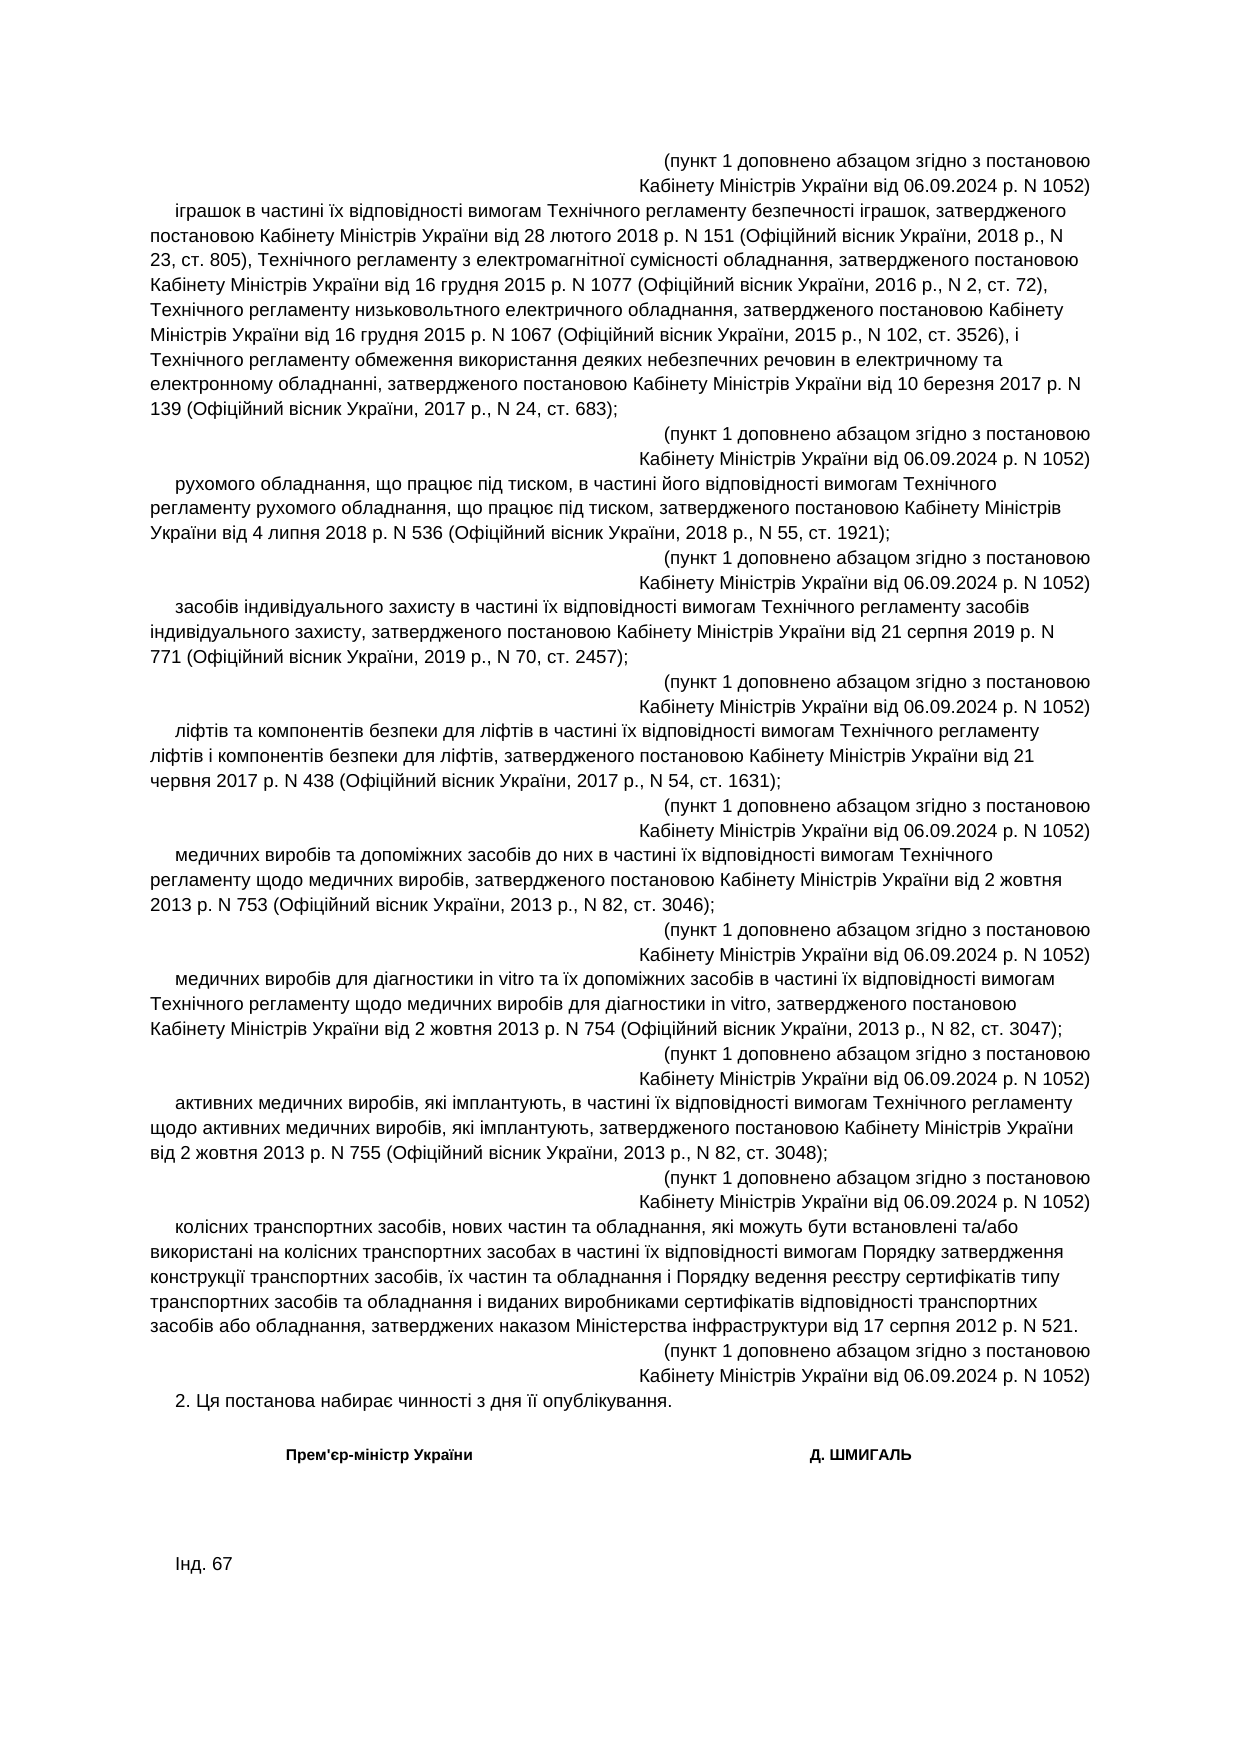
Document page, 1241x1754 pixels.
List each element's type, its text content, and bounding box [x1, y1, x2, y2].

text (пункт 1 доповнено абзацом згідно з постановою Кабінету Міністрів України від 06.09.2024 р. N 1052) [150, 1042, 1090, 1089]
text 2. Ця постанова набирає чинності з дня її опублікування. [150, 1389, 1090, 1411]
text колісних транспортних засобів, нових частин та обладнання, які можуть бути встановлені та/або використані на колісних транспортних засобах в частині їх відповідності вимогам Порядку затвердження конструкції транспортних засобів, їх частин та обладнання і Порядку ведення реєстру сертифікатів типу транспортних засобів та обладнання і виданих виробниками сертифікатів відповідності транспортних засобів або обладнання, затверджених наказом Міністерства інфраструктури від 17 серпня 2012 р. N 521. [150, 1216, 1090, 1337]
table_header Д. ШМИГАЛЬ [620, 1446, 1102, 1467]
text (пункт 1 доповнено абзацом згідно з постановою Кабінету Міністрів України від 06.09.2024 р. N 1052) [150, 150, 1090, 196]
text (пункт 1 доповнено абзацом згідно з постановою Кабінету Міністрів України від 06.09.2024 р. N 1052) [150, 423, 1090, 469]
text медичних виробів та допоміжних засобів до них в частині їх відповідності вимогам Технічного регламенту щодо медичних виробів, затвердженого постановою Кабінету Міністрів України від 2 жовтня 2013 р. N 753 (Офіційний вісник України, 2013 р., N 82, ст. 3046); [150, 844, 1090, 915]
text (пункт 1 доповнено абзацом згідно з постановою Кабінету Міністрів України від 06.09.2024 р. N 1052) [150, 1166, 1090, 1213]
text засобів індивідуального захисту в частині їх відповідності вимогам Технічного регламенту засобів індивідуального захисту, затвердженого постановою Кабінету Міністрів України від 21 серпня 2019 р. N 771 (Офіційний вісник України, 2019 р., N 70, ст. 2457); [150, 596, 1090, 667]
text медичних виробів для діагностики in vitro та їх допоміжних засобів в частині їх відповідності вимогам Технічного регламенту щодо медичних виробів для діагностики in vitro, затвердженого постановою Кабінету Міністрів України від 2 жовтня 2013 р. N 754 (Офіційний вісник України, 2013 р., N 82, ст. 3047); [150, 968, 1090, 1039]
table_header Прем'єр-міністр України [139, 1446, 620, 1467]
text (пункт 1 доповнено абзацом згідно з постановою Кабінету Міністрів України від 06.09.2024 р. N 1052) [150, 547, 1090, 593]
text (пункт 1 доповнено абзацом згідно з постановою Кабінету Міністрів України від 06.09.2024 р. N 1052) [150, 1340, 1090, 1386]
text іграшок в частині їх відповідності вимогам Технічного регламенту безпечності іграшок, затвердженого постановою Кабінету Міністрів України від 28 лютого 2018 р. N 151 (Офіційний вісник України, 2018 р., N 23, ст. 805), Технічного регламенту з електромагнітної сумісності обладнання, затвердженого постановою Кабінету Міністрів України від 16 грудня 2015 р. N 1077 (Офіційний вісник України, 2016 р., N 2, ст. 72), Технічного регламенту низьковольтного електричного обладнання, затвердженого постановою Кабінету Міністрів України від 16 грудня 2015 р. N 1067 (Офіційний вісник України, 2015 р., N 102, ст. 3526), і Технічного регламенту обмеження використання деяких небезпечних речовин в електричному та електронному обладнанні, затвердженого постановою Кабінету Міністрів України від 10 березня 2017 р. N 139 (Офіційний вісник України, 2017 р., N 24, ст. 683); [150, 199, 1090, 419]
text (пункт 1 доповнено абзацом згідно з постановою Кабінету Міністрів України від 06.09.2024 р. N 1052) [150, 918, 1090, 965]
text рухомого обладнання, що працює під тиском, в частині його відповідності вимогам Технічного регламенту рухомого обладнання, що працює під тиском, затвердженого постановою Кабінету Міністрів України від 4 липня 2018 р. N 536 (Офіційний вісник України, 2018 р., N 55, ст. 1921); [150, 472, 1090, 543]
text (пункт 1 доповнено абзацом згідно з постановою Кабінету Міністрів України від 06.09.2024 р. N 1052) [150, 794, 1090, 841]
text активних медичних виробів, які імплантують, в частині їх відповідності вимогам Технічного регламенту щодо активних медичних виробів, які імплантують, затвердженого постановою Кабінету Міністрів України від 2 жовтня 2013 р. N 755 (Офіційний вісник України, 2013 р., N 82, ст. 3048); [150, 1092, 1090, 1163]
text Інд. 67 [150, 1553, 1090, 1574]
text ліфтів та компонентів безпеки для ліфтів в частині їх відповідності вимогам Технічного регламенту ліфтів і компонентів безпеки для ліфтів, затвердженого постановою Кабінету Міністрів України від 21 червня 2017 р. N 438 (Офіційний вісник України, 2017 р., N 54, ст. 1631); [150, 720, 1090, 791]
text (пункт 1 доповнено абзацом згідно з постановою Кабінету Міністрів України від 06.09.2024 р. N 1052) [150, 671, 1090, 717]
